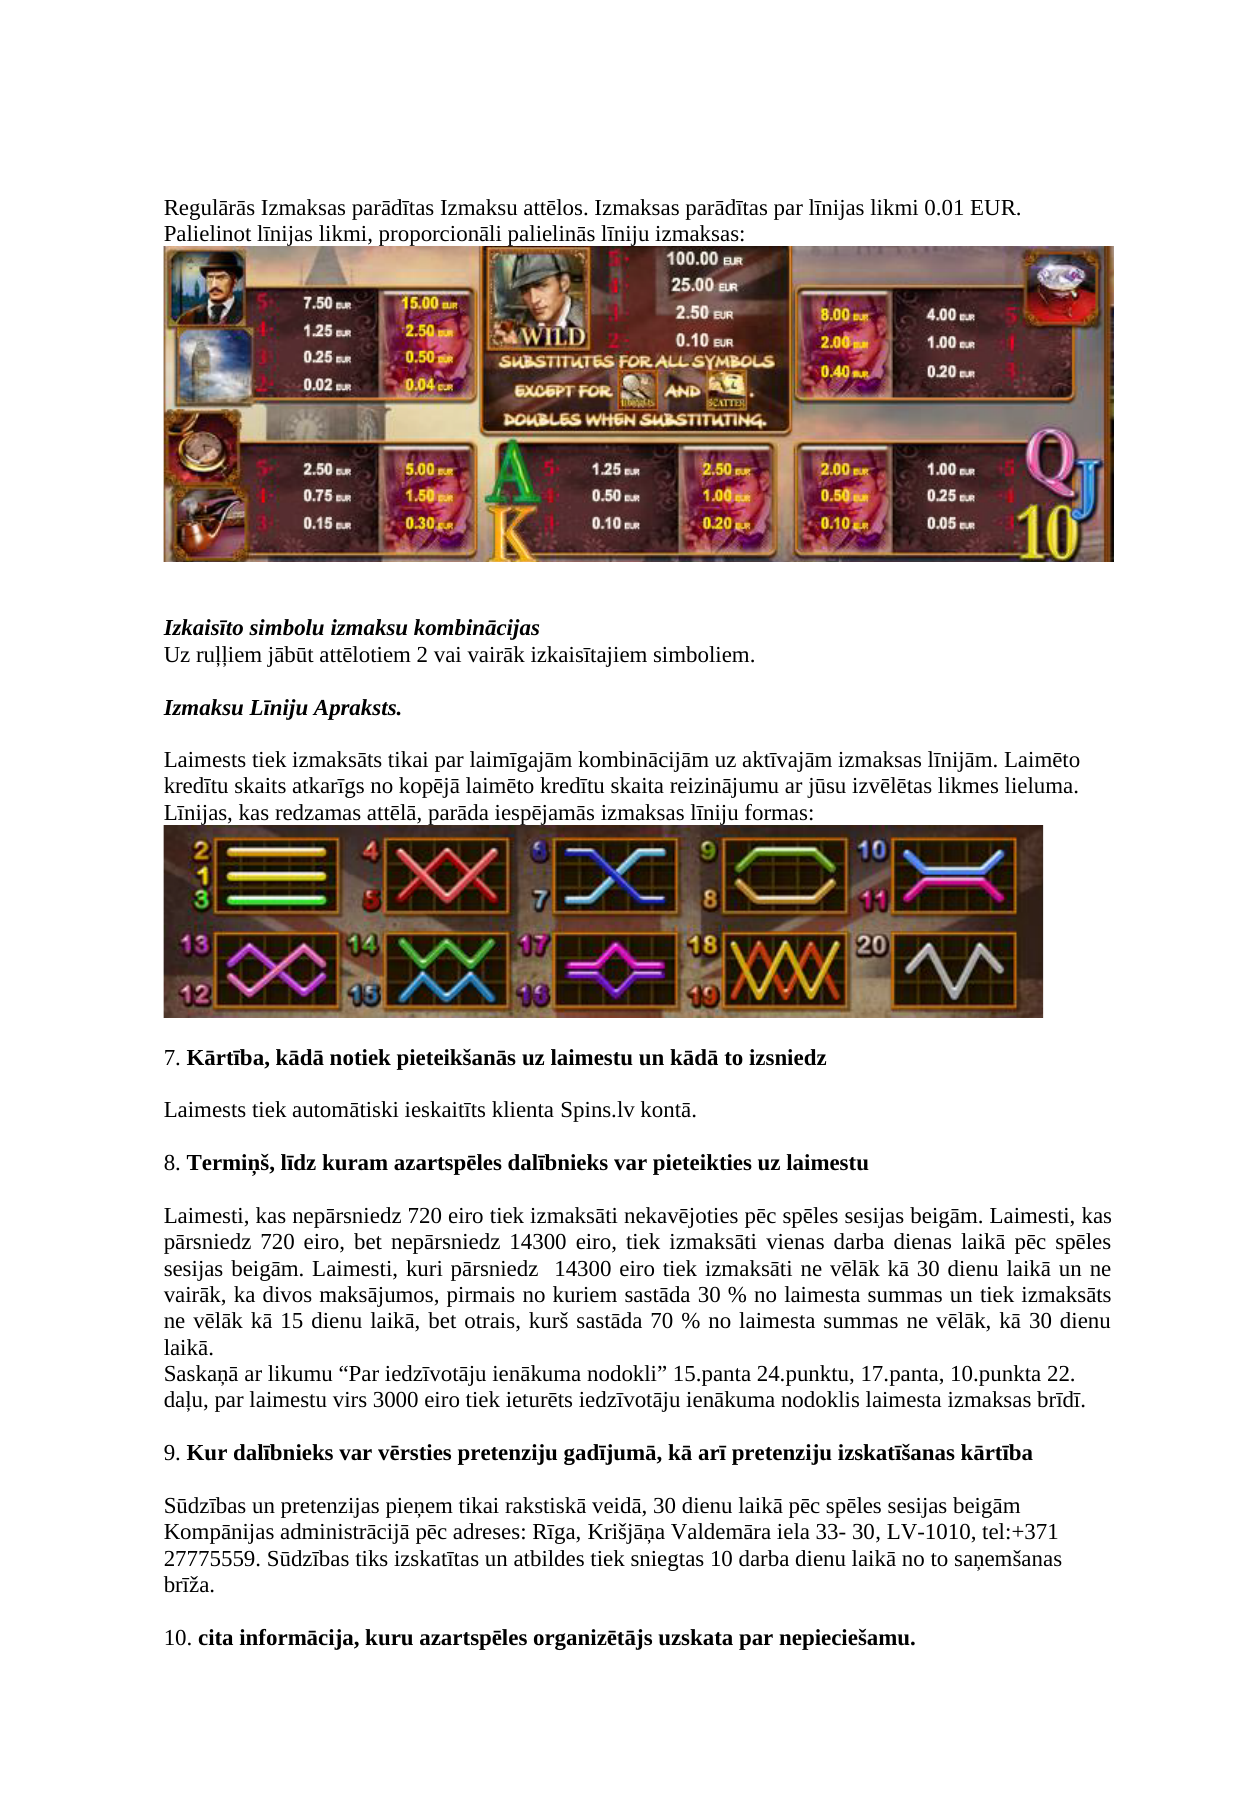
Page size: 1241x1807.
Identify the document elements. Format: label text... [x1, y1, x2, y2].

text 8. Termiņš, līdz kuram azartspēles dalībnieks var pieteikties uz laimestu [163, 1149, 1114, 1176]
text Regulārās Izmaksas parādītas Izmaksu attēlos. Izmaksas parādītas par līnijas likmi 0.01 EUR. Palielinot līnijas likmi, proporcionāli palielinās līniju izmaksas: [163, 194, 1114, 246]
text Izkaisīto simbolu izmaksu kombinācijas [163, 614, 1114, 641]
text 9. Kur dalībnieks var vērsties pretenziju gadījumā, kā arī pretenziju izskatīšanas kārtība [163, 1439, 1114, 1466]
text Laimests tiek izmaksāts tikai par laimīgajām kombinācijām uz aktīvajām izmaksas līnijām. Laimēto kredītu skaits atkarīgs no kopējā laimēto kredītu skaita reizinājumu ar jūsu izvēlētas likmes lieluma. [163, 746, 1114, 799]
text Līnijas, kas redzamas attēlā, parāda iespējamās izmaksas līniju formas: [163, 799, 1114, 825]
text Izmaksu Līniju Apraksts. [163, 693, 1114, 720]
text 10. cita informācija, kuru azartspēles organizētājs uzskata par nepieciešamu. [163, 1624, 1114, 1650]
text Sūdzības un pretenzijas pieņem tikai rakstiskā veidā, 30 dienu laikā pēc spēles sesijas beigām Kompānijas administrācijā pēc adreses: Rīga, Krišjāņa Valdemāra iela 33- 30, LV-1010, tel:+371 27775559. Sūdzības tiks izskatītas un atbildes tiek sniegtas 10 darba dienu laikā no to saņemšanas brīža. [163, 1492, 1114, 1597]
text Saskaņā ar likumu “Par iedzīvotāju ienākuma nodokli” 15.panta 24.punktu, 17.panta, 10.punkta 22. daļu, par laimestu virs 3000 eiro tiek ieturēts iedzīvotāju ienākuma nodoklis laimesta izmaksas brīdī. [163, 1360, 1114, 1413]
text Laimesti, kas nepārsniedz 720 eiro tiek izmaksāti nekavējoties pēc spēles sesijas beigām. Laimesti, kas pārsniedz 720 eiro, bet nepārsniedz 14300 eiro, tiek izmaksāti vienas darba dienas laikā pēc spēles sesijas beigām. Laimesti, kuri pārsniedz 14300 eiro tiek izmaksāti ne vēlāk kā 30 dienu laikā un ne vairāk, ka divos maksājumos, pirmais no kuriem sastāda 30 % no laimesta summas un tiek izmaksāts ne vēlāk kā 15 dienu laikā, bet otrais, kurš sastāda 70 % no laimesta summas ne vēlāk, kā 30 dienu laikā. [163, 1202, 1114, 1360]
text 7. Kārtība, kādā notiek pieteikšanās uz laimestu un kādā to izsniedz [163, 1044, 1114, 1070]
text Uz ruļļiem jābūt attēlotiem 2 vai vairāk izkaisītajiem simboliem. [163, 641, 1114, 667]
text Laimests tiek automātiski ieskaitīts klienta Spins.lv kontā. [163, 1097, 1114, 1123]
